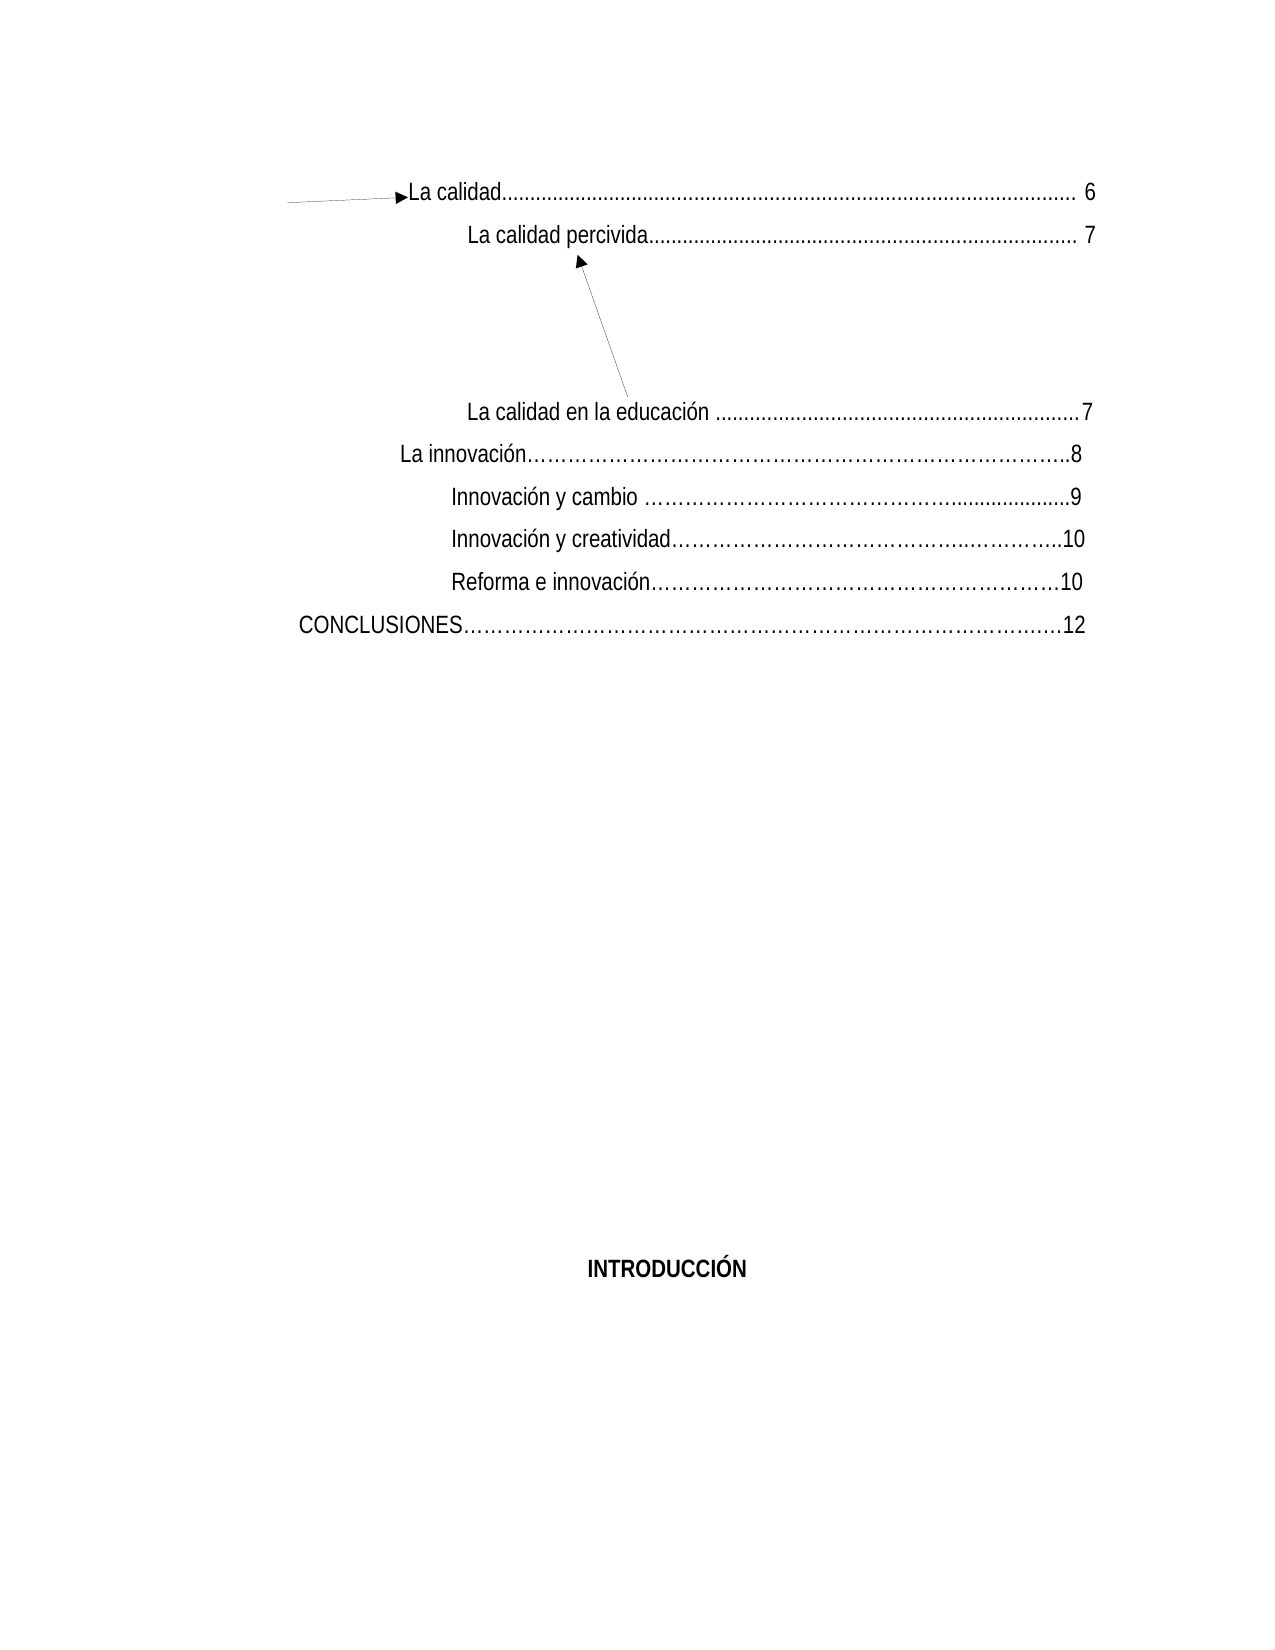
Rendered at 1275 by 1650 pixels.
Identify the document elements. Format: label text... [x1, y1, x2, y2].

text Innovación y cambio ……………………………………….....................9 [236, 482, 1098, 510]
table_cell La calidad percivida 7 [249, 220, 1109, 397]
text INTRODUCCIÓN [236, 1254, 1098, 1283]
text Reforma e innovación……………………………………………………10 [236, 567, 1098, 596]
text Innovación y creatividad……………………………………..…………..10 [236, 524, 1098, 553]
text La innovación……………………………………………………………………..8 [236, 439, 1098, 467]
table_cell La calidad en la educación 7 [249, 397, 1109, 439]
table_cell La calidad 6 [249, 177, 1109, 220]
text CONCLUSIONES………………………………………………………………………….…12 [236, 610, 1098, 639]
